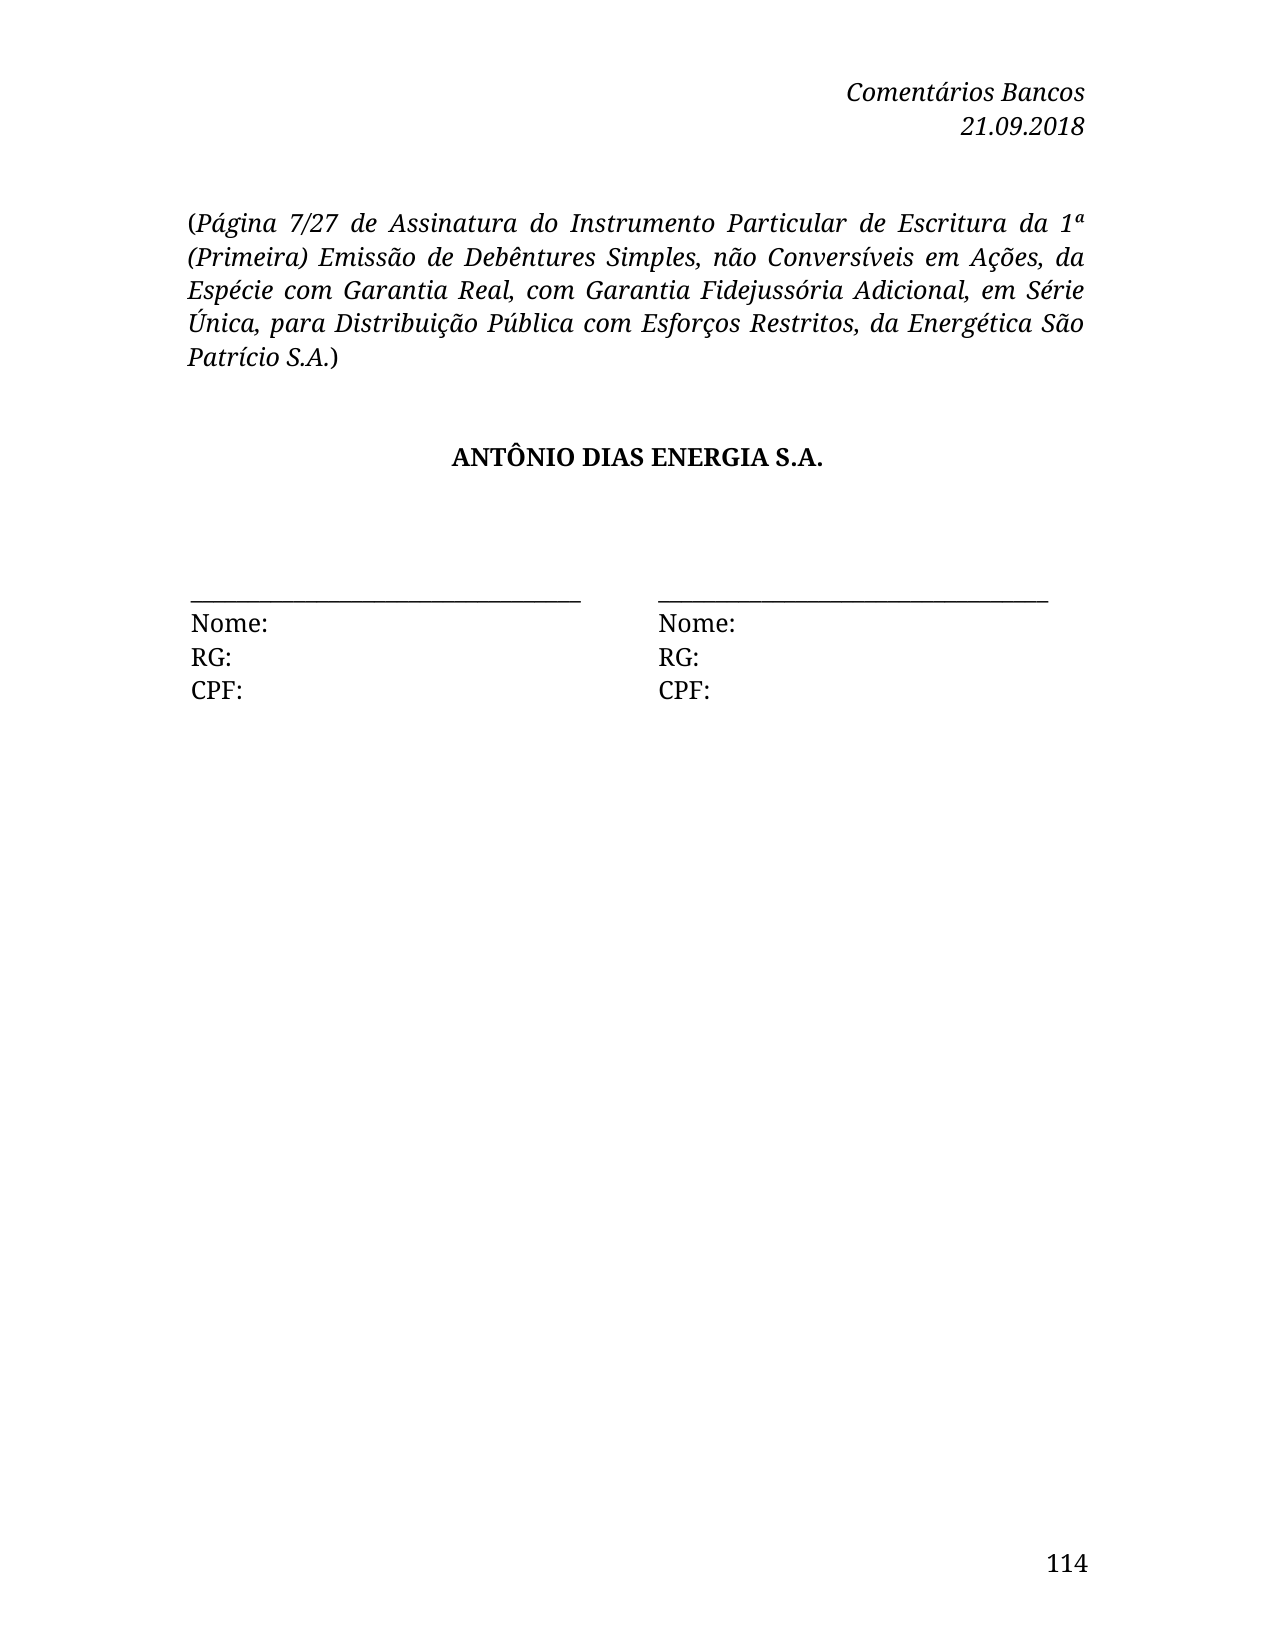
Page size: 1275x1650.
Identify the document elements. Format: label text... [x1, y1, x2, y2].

table_header __________________________________ Nome: RG: CPF: [183, 573, 651, 706]
table_header __________________________________ Nome: RG: CPF: [651, 573, 1118, 706]
text (Página 7/27 de Assinatura do Instrumento Particular de Escritura da 1ª (Primeira) Emissão de Debêntures Simples, não Conversíveis em Ações, da Espécie com Garantia Real, com Garantia Fidejussória Adicional, em Série Única, para Distribuição Pública com Esforços Restritos, da Energética São Patrício S.A.) [187, 206, 1088, 373]
text ANTÔNIO DIAS ENERGIA S.A. [187, 439, 1088, 473]
